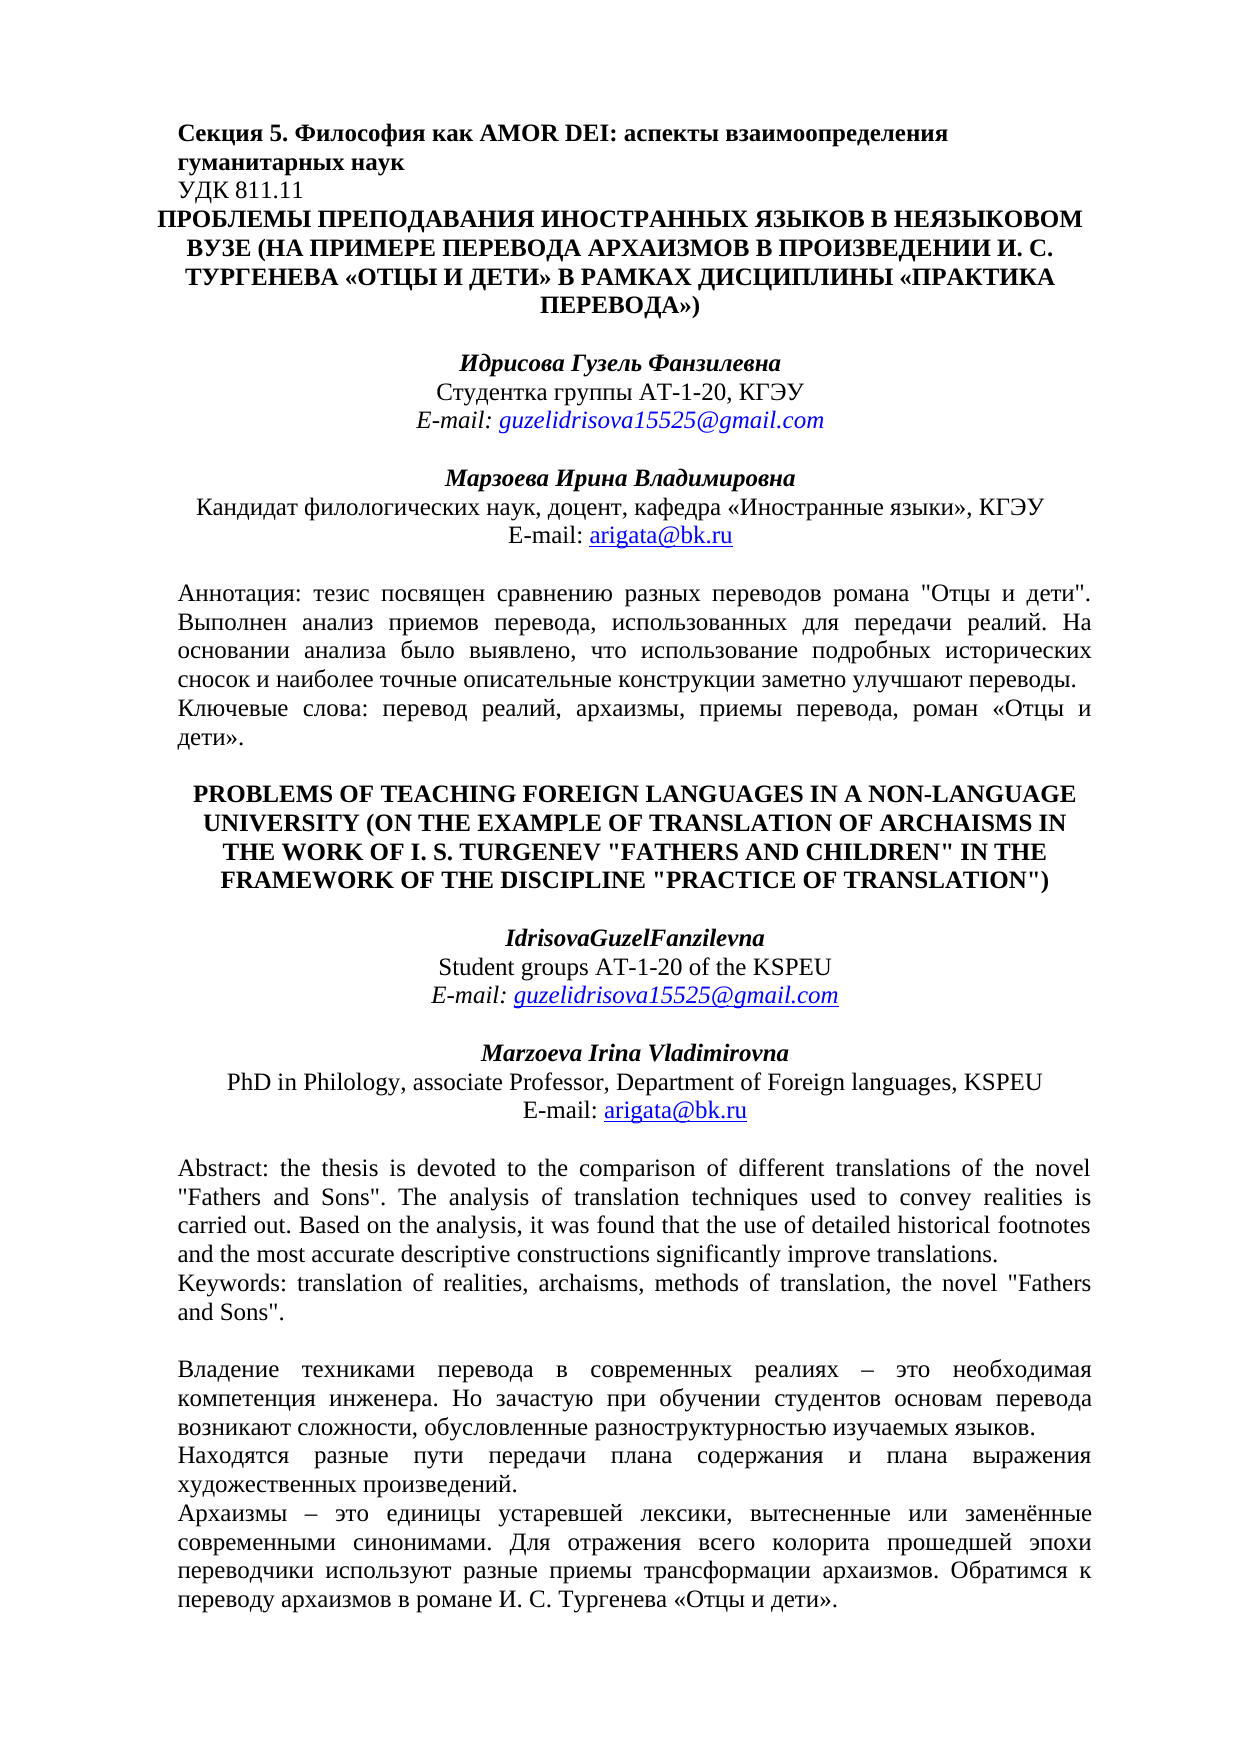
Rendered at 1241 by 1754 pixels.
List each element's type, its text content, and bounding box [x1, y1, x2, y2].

text E-mail: guzelidrisova15525@gmail.com [148, 406, 1092, 434]
text Ключевые слова: перевод реалий, архаизмы, приемы перевода, роман «Отцы и дети». [177, 693, 1092, 751]
text Марзоева Ирина Владимировна [148, 463, 1092, 492]
text IdrisovaGuzelFanzilevna [177, 923, 1092, 952]
text PhD in Philology, associate Professor, Department of Foreign languages, KSPEU [177, 1067, 1092, 1096]
text Архаизмы – это единицы устаревшей лексики, вытесненные или заменённые современными синонимами. Для отражения всего колорита прошедшей эпохи переводчики используют разные приемы трансформации архаизмов. Обратимся к переводу архаизмов в романе И. С. Тургенева «Отцы и дети». [177, 1498, 1092, 1613]
text Student groups AT-1-20 of the KSPEU [177, 952, 1092, 981]
text PROBLEMS OF TEACHING FOREIGN LANGUAGES IN A NON-LANGUAGE UNIVERSITY (ON THE EXAMPLE OF TRANSLATION OF ARCHAISMS IN THE WORK OF I. S. TURGENEV "FATHERS AND CHILDREN" IN THE FRAMEWORK OF THE DISCIPLINE "PRACTICE OF TRANSLATION") [177, 779, 1092, 894]
text E-mail: arigata@bk.ru [177, 1096, 1092, 1124]
text Кандидат филологических наук, доцент, кафедра «Иностранные языки», КГЭУ [148, 492, 1092, 521]
text E-mail: guzelidrisova15525@gmail.com [177, 981, 1092, 1009]
text УДК 811.11 [177, 176, 1092, 204]
text Marzoeva Irina Vladimirovna [177, 1038, 1092, 1067]
text ПРОБЛЕМЫ ПРЕПОДАВАНИЯ ИНОСТРАННЫХ ЯЗЫКОВ В НЕЯЗЫКОВОМ ВУЗЕ (НА ПРИМЕРЕ ПЕРЕВОДА АРХАИЗМОВ В ПРОИЗВЕДЕНИИ И. С. ТУРГЕНЕВА «ОТЦЫ И ДЕТИ» В РАМКАХ ДИСЦИПЛИНЫ «ПРАКТИКА ПЕРЕВОДА») [148, 204, 1092, 319]
text Abstract: the thesis is devoted to the comparison of different translations of the novel "Fathers and Sons". The analysis of translation techniques used to convey realities is carried out. Based on the analysis, it was found that the use of detailed historical footnotes and the most accurate descriptive constructions significantly improve translations. [177, 1153, 1092, 1268]
text Keywords: translation of realities, archaisms, methods of translation, the novel "Fathers and Sons". [177, 1268, 1092, 1326]
text Аннотация: тезис посвящен сравнению разных переводов романа "Отцы и дети". Выполнен анализ приемов перевода, использованных для передачи реалий. На основании анализа было выявлено, что использование подробных исторических сносок и наиболее точные описательные конструкции заметно улучшают переводы. [177, 578, 1092, 693]
text Владение техниками перевода в современных реалиях – это необходимая компетенция инженера. Но зачастую при обучении студентов основам перевода возникают сложности, обусловленные разноструктурностью изучаемых языков. [177, 1354, 1092, 1441]
text Студентка группы АТ-1-20, КГЭУ [148, 377, 1092, 406]
text E-mail: arigata@bk.ru [148, 521, 1092, 549]
text Идрисова Гузель Фанзилевна [148, 348, 1092, 377]
text Находятся разные пути передачи плана содержания и плана выражения художественных произведений. [177, 1441, 1092, 1498]
text Секция 5. Философия как AMOR DEI: аспекты взаимоопределения гуманитарных наук [177, 118, 1092, 176]
